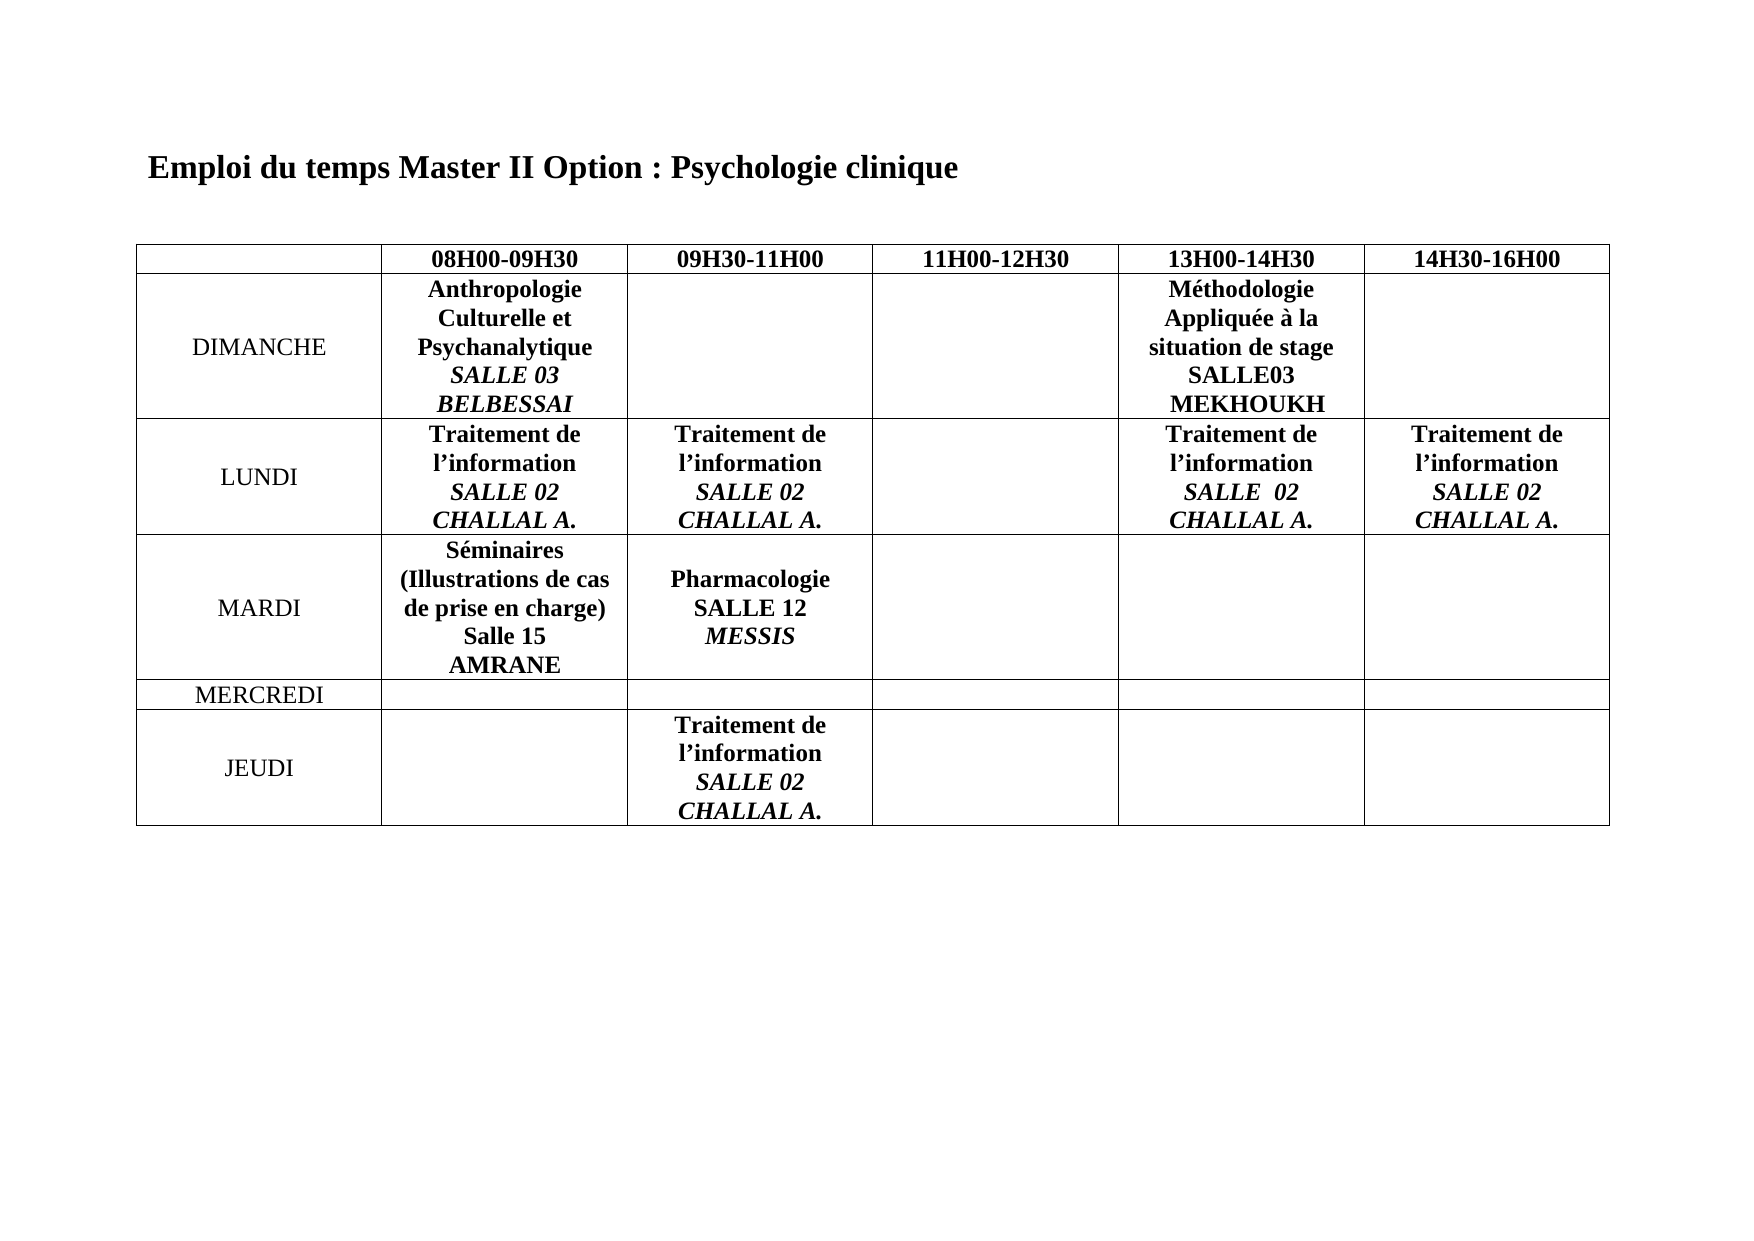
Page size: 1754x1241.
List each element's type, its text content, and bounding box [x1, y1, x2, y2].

table_header 08H00-09H30 [382, 245, 627, 273]
table_cell [1365, 274, 1609, 418]
table_cell Traitement de l’information SALLE 02 CHALLAL A. [1119, 419, 1364, 534]
table_cell Méthodologie Appliquée à la situation de stage SALLE03 MEKHOUKH [1119, 274, 1364, 418]
table_cell [873, 274, 1118, 418]
table_cell [1119, 535, 1364, 679]
table_cell [628, 274, 872, 418]
table_cell Anthropologie Culturelle et Psychanalytique SALLE 03 BELBESSAI [382, 274, 627, 418]
table_cell [873, 710, 1118, 825]
table_cell [873, 419, 1118, 534]
table_cell [1119, 710, 1364, 825]
table_cell [382, 710, 627, 825]
table_header 11H00-12H30 [873, 245, 1118, 273]
table_header [137, 245, 381, 273]
table_cell Pharmacologie SALLE 12 MESSIS [628, 535, 872, 679]
text Emploi du temps Master II Option : Psychologie clinique [148, 148, 1606, 186]
table_cell Traitement de l’information SALLE 02 CHALLAL A. [628, 710, 872, 825]
table_cell [1365, 535, 1609, 679]
table_header 13H00-14H30 [1119, 245, 1364, 273]
table_cell MARDI [137, 535, 381, 679]
table_cell [1365, 680, 1609, 709]
table_cell [382, 680, 627, 709]
table_cell [1119, 680, 1364, 709]
table_cell Traitement de l’information SALLE 02 CHALLAL A. [1365, 419, 1609, 534]
table_cell MERCREDI [137, 680, 381, 709]
table_cell DIMANCHE [137, 274, 381, 418]
table_cell [628, 680, 872, 709]
table_cell Traitement de l’information SALLE 02 CHALLAL A. [628, 419, 872, 534]
table_cell [1365, 710, 1609, 825]
table_cell Traitement de l’information SALLE 02 CHALLAL A. [382, 419, 627, 534]
table_header 09H30-11H00 [628, 245, 872, 273]
table_cell [873, 680, 1118, 709]
table_cell [873, 535, 1118, 679]
table_cell Séminaires (Illustrations de cas de prise en charge) Salle 15 AMRANE [382, 535, 627, 679]
table_cell JEUDI [137, 710, 381, 825]
table_cell LUNDI [137, 419, 381, 534]
table_header 14H30-16H00 [1365, 245, 1609, 273]
